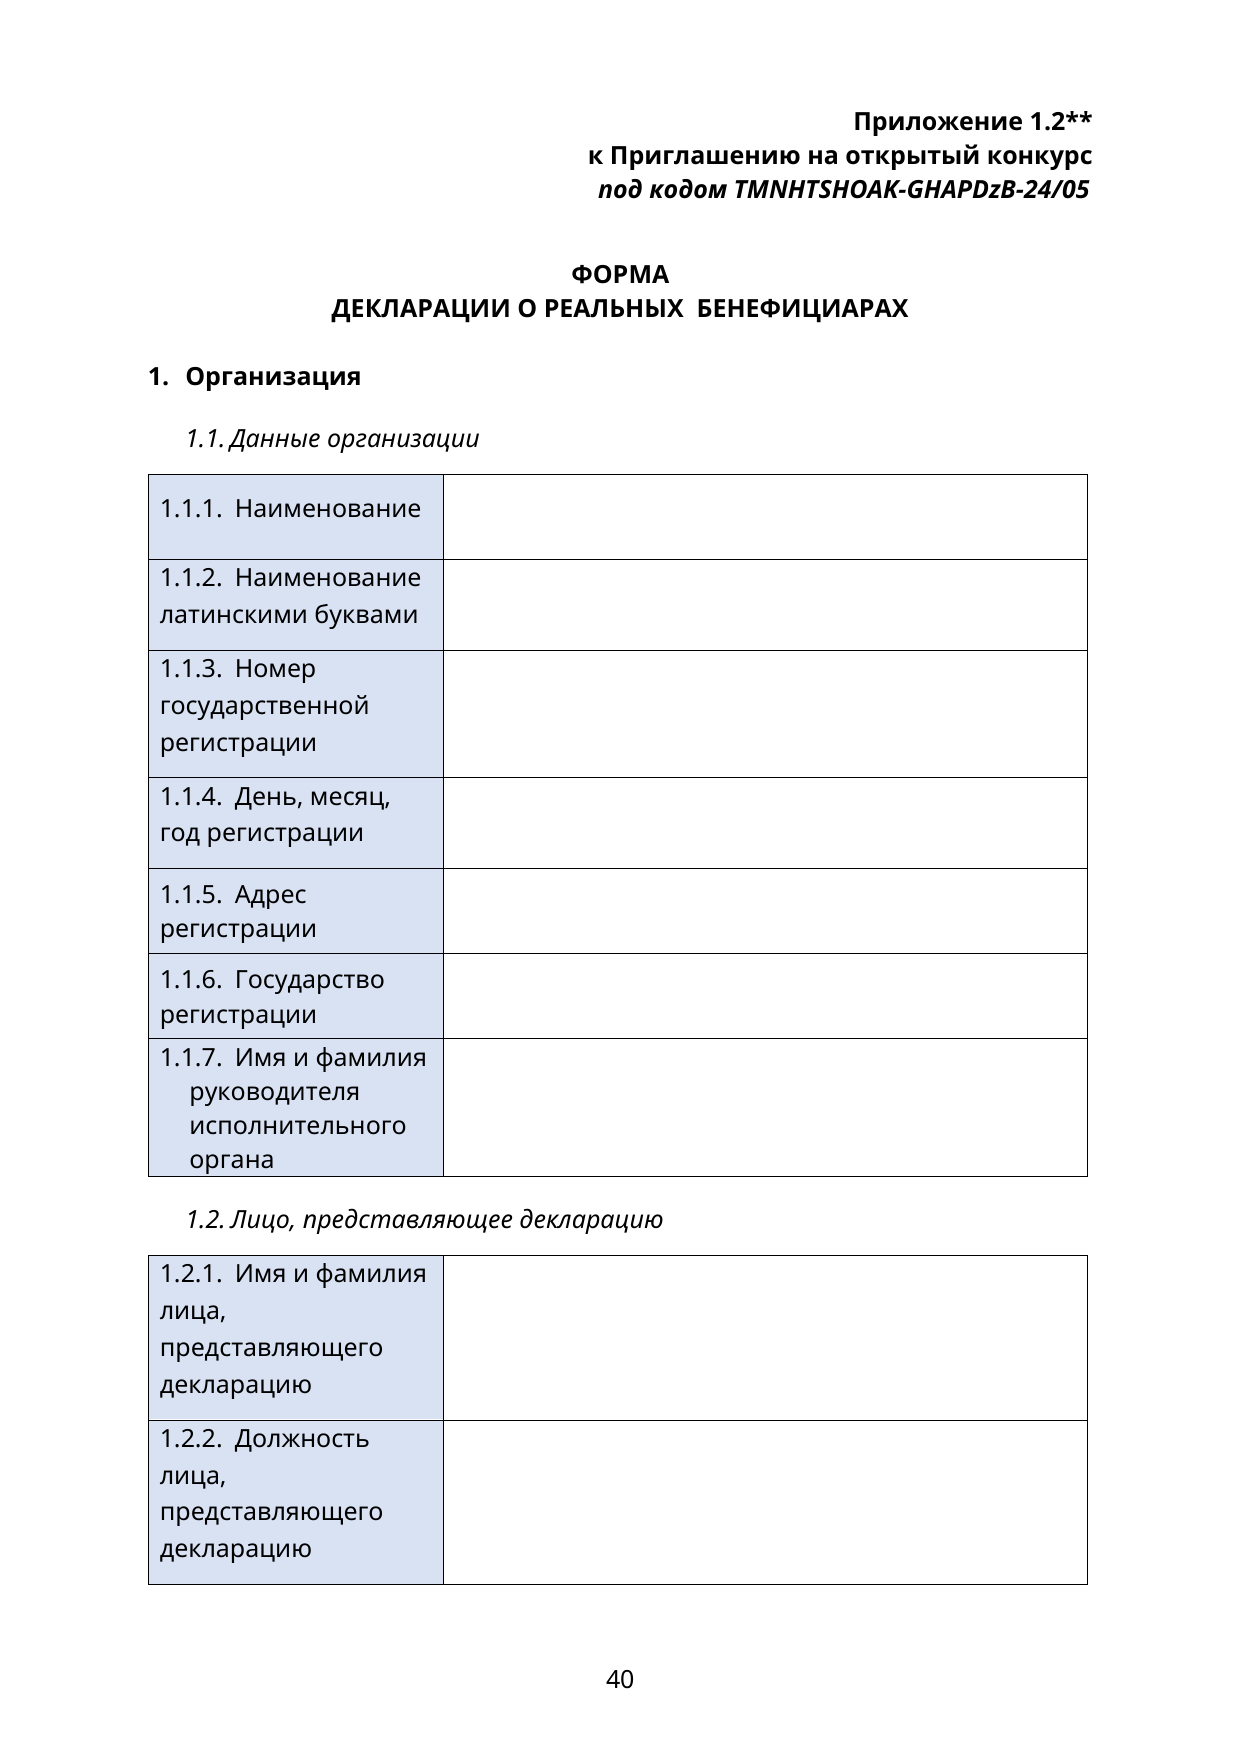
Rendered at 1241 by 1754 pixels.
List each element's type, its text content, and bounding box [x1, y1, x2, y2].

list Лицо, представляющее декларацию [185, 1202, 1092, 1236]
table_cell Должность лица, представляющего декларацию [149, 1421, 443, 1584]
list Данные организации [185, 420, 1092, 454]
subtitle под кодом TMNHTSHOAK-GHAPDzB-24/05 [148, 172, 1092, 206]
table_cell [444, 651, 1087, 777]
table_cell Имя и фамилия руководителя исполнительного органа [149, 1039, 443, 1176]
table_cell [444, 778, 1087, 868]
text ФОРМА [148, 256, 1092, 290]
table_header Наименование [149, 475, 443, 559]
table_cell Наименование латинскими буквами [149, 560, 443, 650]
table_cell Адрес регистрации [149, 869, 443, 953]
table_cell Государство регистрации [149, 954, 443, 1038]
text ДЕКЛАРАЦИИ О РЕАЛЬНЫХ БЕНЕФИЦИАРАХ [148, 290, 1092, 324]
table_cell [444, 954, 1087, 1038]
text Приложение 1.2** [148, 103, 1092, 137]
table_cell [444, 1421, 1087, 1584]
table_cell День, месяц, год регистрации [149, 778, 443, 868]
table_cell Номер государственной регистрации [149, 651, 443, 777]
table_cell [444, 560, 1087, 650]
table_cell [444, 869, 1087, 953]
table_header [444, 475, 1087, 559]
list Организация [148, 358, 1092, 393]
text к Приглашению на открытый конкурс [148, 137, 1092, 172]
table_header Имя и фамилия лица, представляющего декларацию [149, 1256, 443, 1419]
table_header [444, 1256, 1087, 1419]
table_cell [444, 1039, 1087, 1176]
